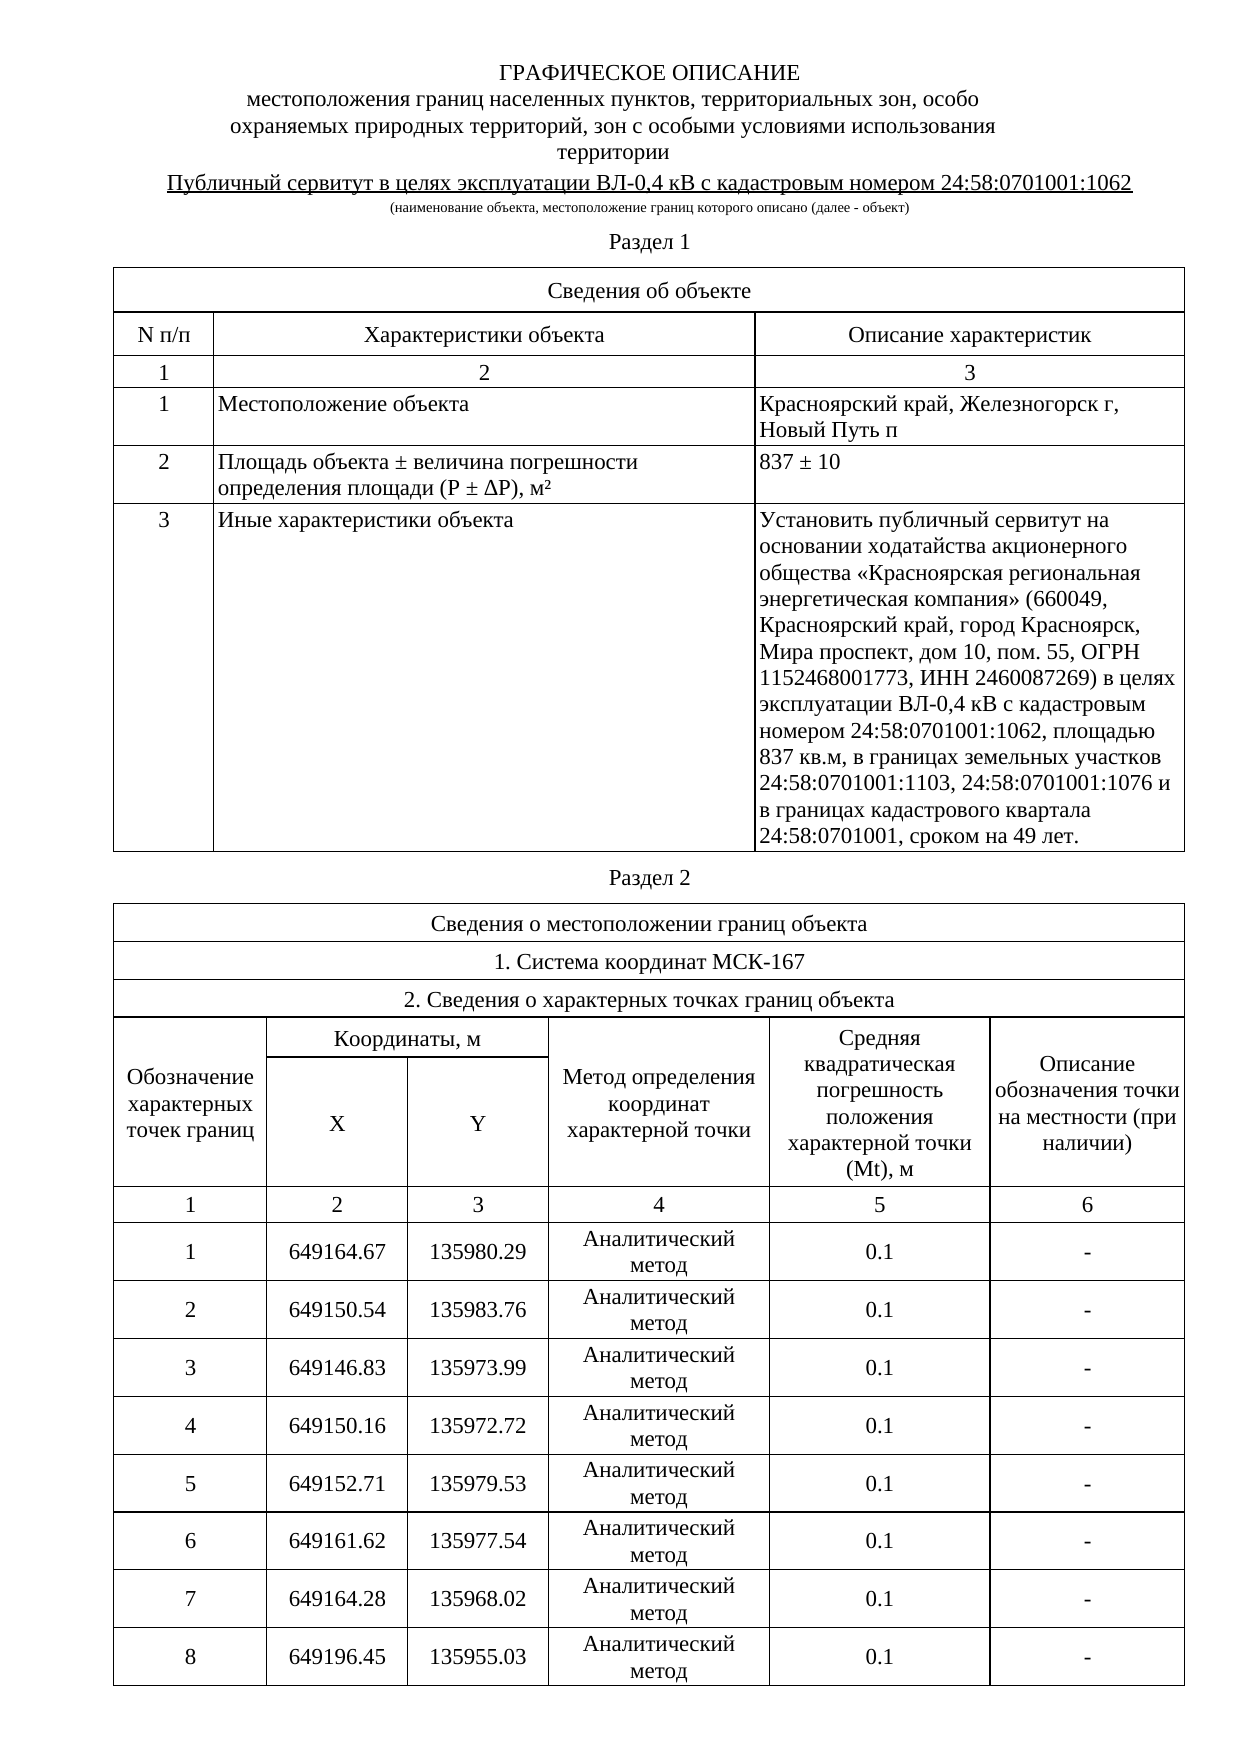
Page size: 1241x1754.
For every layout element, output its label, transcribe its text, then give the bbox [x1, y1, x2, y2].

table_cell 135977.54 [408, 1513, 548, 1569]
table_cell - [991, 1570, 1184, 1627]
table_cell 2 [267, 1187, 407, 1222]
table_cell 0.1 [770, 1339, 989, 1396]
table_cell 6 [114, 1513, 266, 1569]
table_cell 1 [114, 388, 213, 445]
text Раздел 1 [118, 228, 1181, 255]
table_cell 1 [114, 356, 213, 387]
table_cell 3 [756, 356, 1184, 387]
text местоположения границ населенных пунктов, территориальных зон, особо охраняемых природных территорий, зон с особыми условиями использования территории [222, 85, 1005, 164]
table_cell 6 [991, 1187, 1184, 1222]
table_cell 0.1 [770, 1513, 989, 1569]
table_cell Y [408, 1058, 548, 1186]
table_cell Аналитический метод [549, 1397, 769, 1453]
table_cell 0.1 [770, 1455, 989, 1511]
table_cell Аналитический метод [549, 1570, 769, 1627]
table_cell 837 ± 10 [756, 446, 1184, 503]
table_cell 1 [114, 1187, 266, 1222]
table_cell 135979.53 [408, 1455, 548, 1511]
table_cell Площадь объекта ± величина погрешности определения площади (P ± ∆P), м² [214, 446, 754, 503]
table_cell 0.1 [770, 1281, 989, 1338]
table_cell Иные характеристики объекта [214, 504, 754, 851]
table_cell 649152.71 [267, 1455, 407, 1511]
table_cell 0.1 [770, 1570, 989, 1627]
table_cell - [991, 1513, 1184, 1569]
table_cell 4 [549, 1187, 769, 1222]
text Раздел 2 [118, 864, 1181, 891]
table_cell 4 [114, 1397, 266, 1453]
table_cell 3 [408, 1187, 548, 1222]
table_cell - [991, 1223, 1184, 1280]
table_cell 649196.45 [267, 1628, 407, 1685]
table_cell 649150.54 [267, 1281, 407, 1338]
table_cell - [991, 1281, 1184, 1338]
table_cell 135972.72 [408, 1397, 548, 1453]
text Публичный сервитут в целях эксплуатации ВЛ-0,4 кВ с кадастровым номером 24:58:0701001:1062 [118, 169, 1181, 195]
table_cell 649164.28 [267, 1570, 407, 1627]
table_cell Аналитический метод [549, 1513, 769, 1569]
table_cell Координаты, м [267, 1018, 548, 1056]
table_cell Аналитический метод [549, 1223, 769, 1280]
table_cell Характеристики объекта [214, 313, 754, 355]
table_cell Аналитический метод [549, 1281, 769, 1338]
table_cell Аналитический метод [549, 1628, 769, 1685]
table_cell X [267, 1058, 407, 1186]
table_cell Обозначение характерных точек границ [114, 1018, 266, 1186]
table_cell 5 [114, 1455, 266, 1511]
table_cell Красноярский край, Железногорск г, Новый Путь п [756, 388, 1184, 445]
table_cell Метод определения координат характерной точки [549, 1018, 769, 1186]
table_cell 2 [214, 356, 754, 387]
table_cell - [991, 1628, 1184, 1685]
table_cell Описание характеристик [756, 313, 1184, 355]
table_header Сведения о местоположении границ объекта [114, 904, 1184, 941]
table_cell Местоположение объекта [214, 388, 754, 445]
table_cell 135973.99 [408, 1339, 548, 1396]
table_cell 5 [770, 1187, 989, 1222]
table_cell 135980.29 [408, 1223, 548, 1280]
table_cell 7 [114, 1570, 266, 1627]
table_cell 3 [114, 504, 213, 851]
table_cell Описание обозначения точки на местности (при наличии) [991, 1018, 1184, 1186]
table_cell 649146.83 [267, 1339, 407, 1396]
table_cell 2 [114, 1281, 266, 1338]
table_cell 3 [114, 1339, 266, 1396]
table_cell - [991, 1455, 1184, 1511]
table_cell Аналитический метод [549, 1339, 769, 1396]
table_cell N п/п [114, 313, 213, 355]
table_cell Установить публичный сервитут на основании ходатайства акционерного общества «Красноярская региональная энергетическая компания» (660049, Красноярский край, город Красноярск, Мира проспект, дом 10, пом. 55, ОГРН 1152468001773, ИНН 2460087269) в целях эксплуатации ВЛ-0,4 кВ с кадастровым номером 24:58:0701001:1062, площадью 837 кв.м, в границах земельных участков 24:58:0701001:1103, 24:58:0701001:1076 и в границах кадастрового квартала 24:58:0701001, сроком на 49 лет. [756, 504, 1184, 851]
table_cell - [991, 1339, 1184, 1396]
table_cell 2. Сведения о характерных точках границ объекта [114, 980, 1184, 1016]
table_cell 0.1 [770, 1397, 989, 1453]
table_cell 0.1 [770, 1223, 989, 1280]
table_cell 649161.62 [267, 1513, 407, 1569]
text (наименование объекта, местоположение границ которого описано (далее - объект) [118, 199, 1181, 216]
table_cell 135968.02 [408, 1570, 548, 1627]
table_cell 135983.76 [408, 1281, 548, 1338]
table_cell 1 [114, 1223, 266, 1280]
table_cell 649164.67 [267, 1223, 407, 1280]
table_cell Средняя квадратическая погрешность положения характерной точки (Mt), м [770, 1018, 989, 1186]
table_cell 649150.16 [267, 1397, 407, 1453]
table_cell 8 [114, 1628, 266, 1685]
table_cell 1. Система координат МСК-167 [114, 942, 1184, 979]
table_cell 135955.03 [408, 1628, 548, 1685]
table_cell 0.1 [770, 1628, 989, 1685]
table_cell 2 [114, 446, 213, 503]
table_header Сведения об объекте [114, 268, 1184, 311]
table_cell Аналитический метод [549, 1455, 769, 1511]
table_cell - [991, 1397, 1184, 1453]
text ГРАФИЧЕСКОЕ ОПИСАНИЕ [118, 59, 1181, 85]
